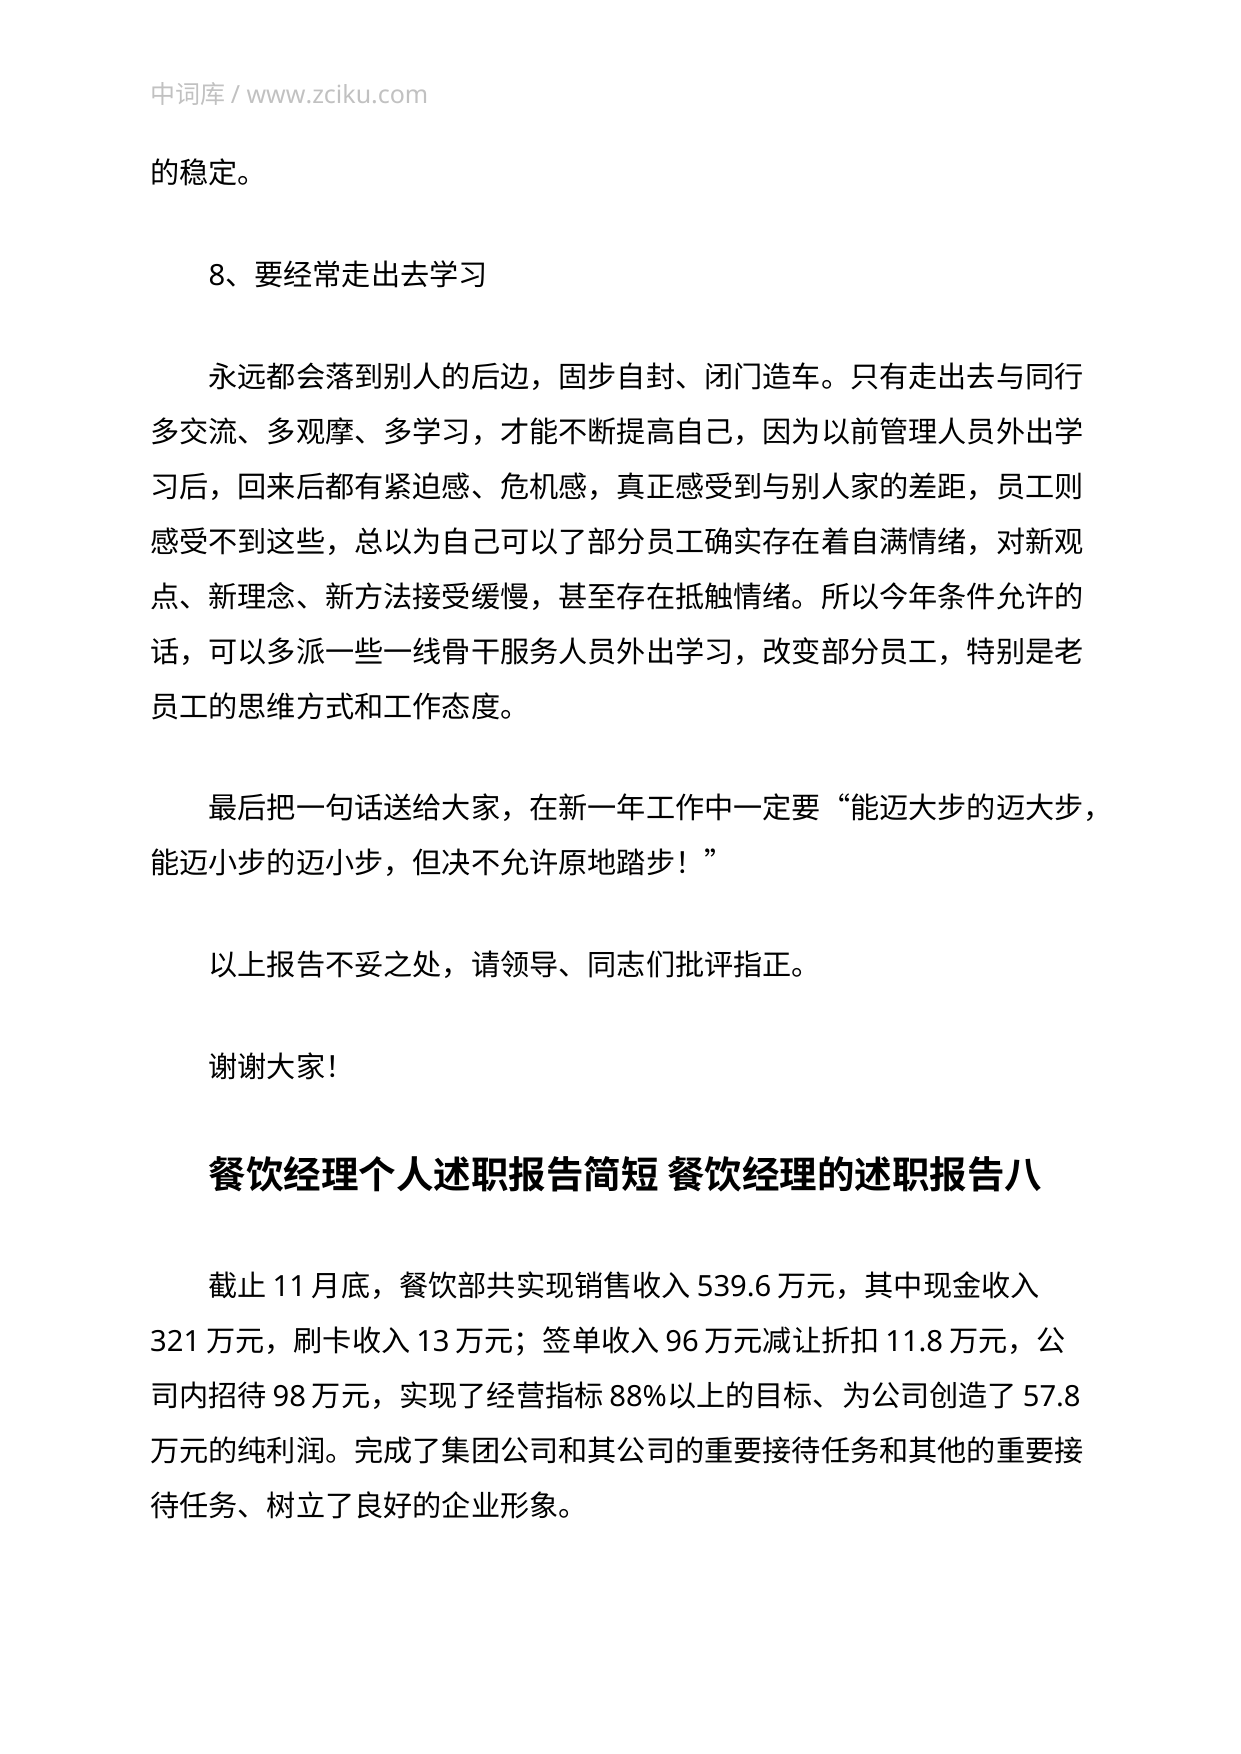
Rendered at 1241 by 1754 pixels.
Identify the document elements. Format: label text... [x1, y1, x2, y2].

text 餐饮经理个人述职报告简短 餐饮经理的述职报告八 [150, 1145, 1090, 1199]
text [150, 150, 1090, 192]
text 以上报告不妥之处，请领导、同志们批评指正。 [150, 942, 1090, 984]
text 永远都会落到别人的后边，固步自封、闭门造车。只有走出去与同行多交流、多观摩、多学习，才能不断提高自己，因为以前管理人员外出学习后，回来后都有紧迫感、危机感，真正感受到与别人家的差距，员工则感受不到这些，总以为自己可以了部分员工确实存在着自满情绪，对新观点、新理念、新方法接受缓慢，甚至存在抵触情绪。所以今年条件允许的话，可以多派一些一线骨干服务人员外出学习，改变部分员工，特别是老员工的思维方式和工作态度。 [150, 354, 1090, 725]
text 8、要经常走出去学习 [150, 252, 1090, 294]
text 最后把一句话送给大家，在新一年工作中一定要“能迈大步的迈大步，能迈小步的迈小步，但决不允许原地踏步！” [150, 785, 1090, 882]
text 谢谢大家！ [150, 1043, 1090, 1086]
text 截止11月底，餐饮部共实现销售收入539.6万元，其中现金收入321万元，刷卡收入13万元；签单收入96万元减让折扣11.8万元，公司内招待98万元，实现了经营指标88%以上的目标、为公司创造了57.8万元的纯利润。完成了集团公司和其公司的重要接待任务和其他的重要接待任务、树立了良好的企业形象。 [150, 1262, 1090, 1525]
